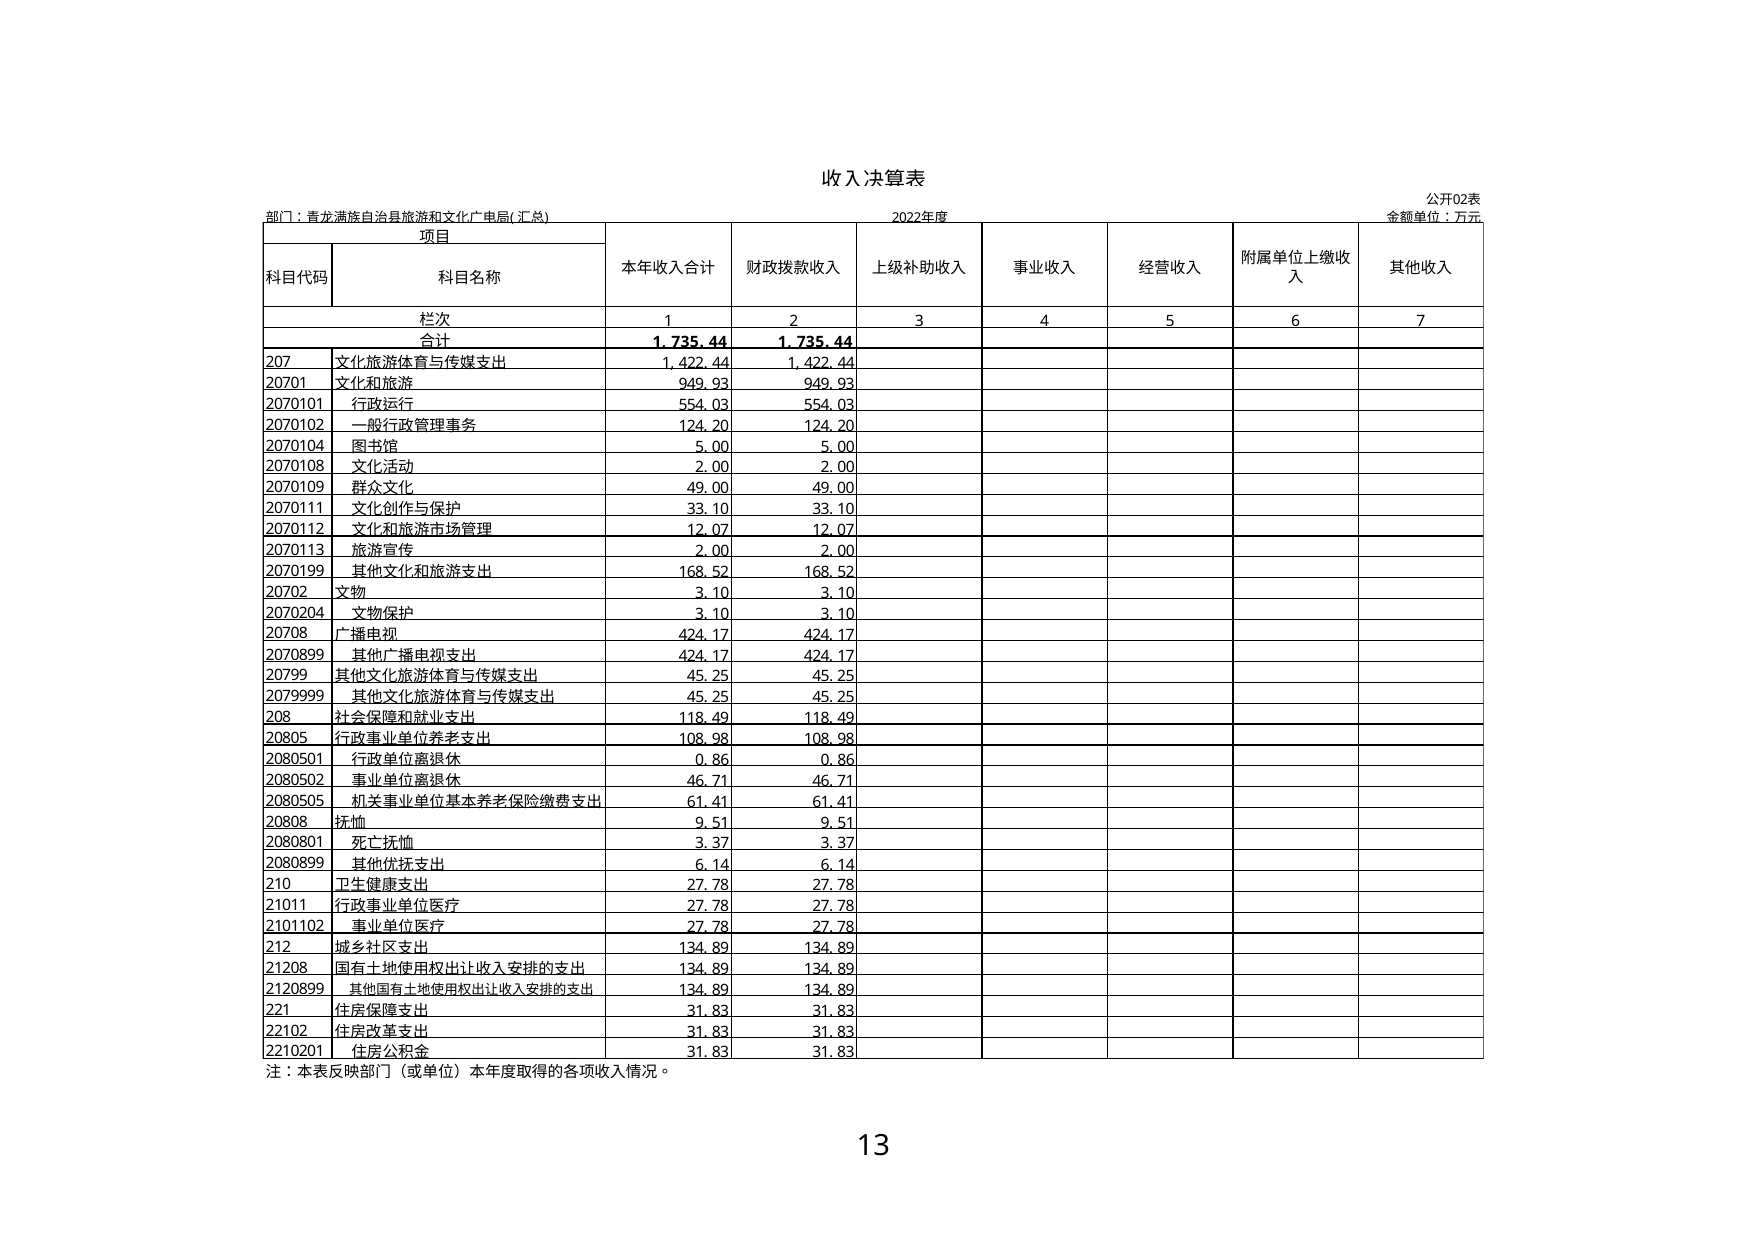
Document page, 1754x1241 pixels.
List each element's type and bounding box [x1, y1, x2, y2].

table_cell [107, 160, 1639, 1080]
